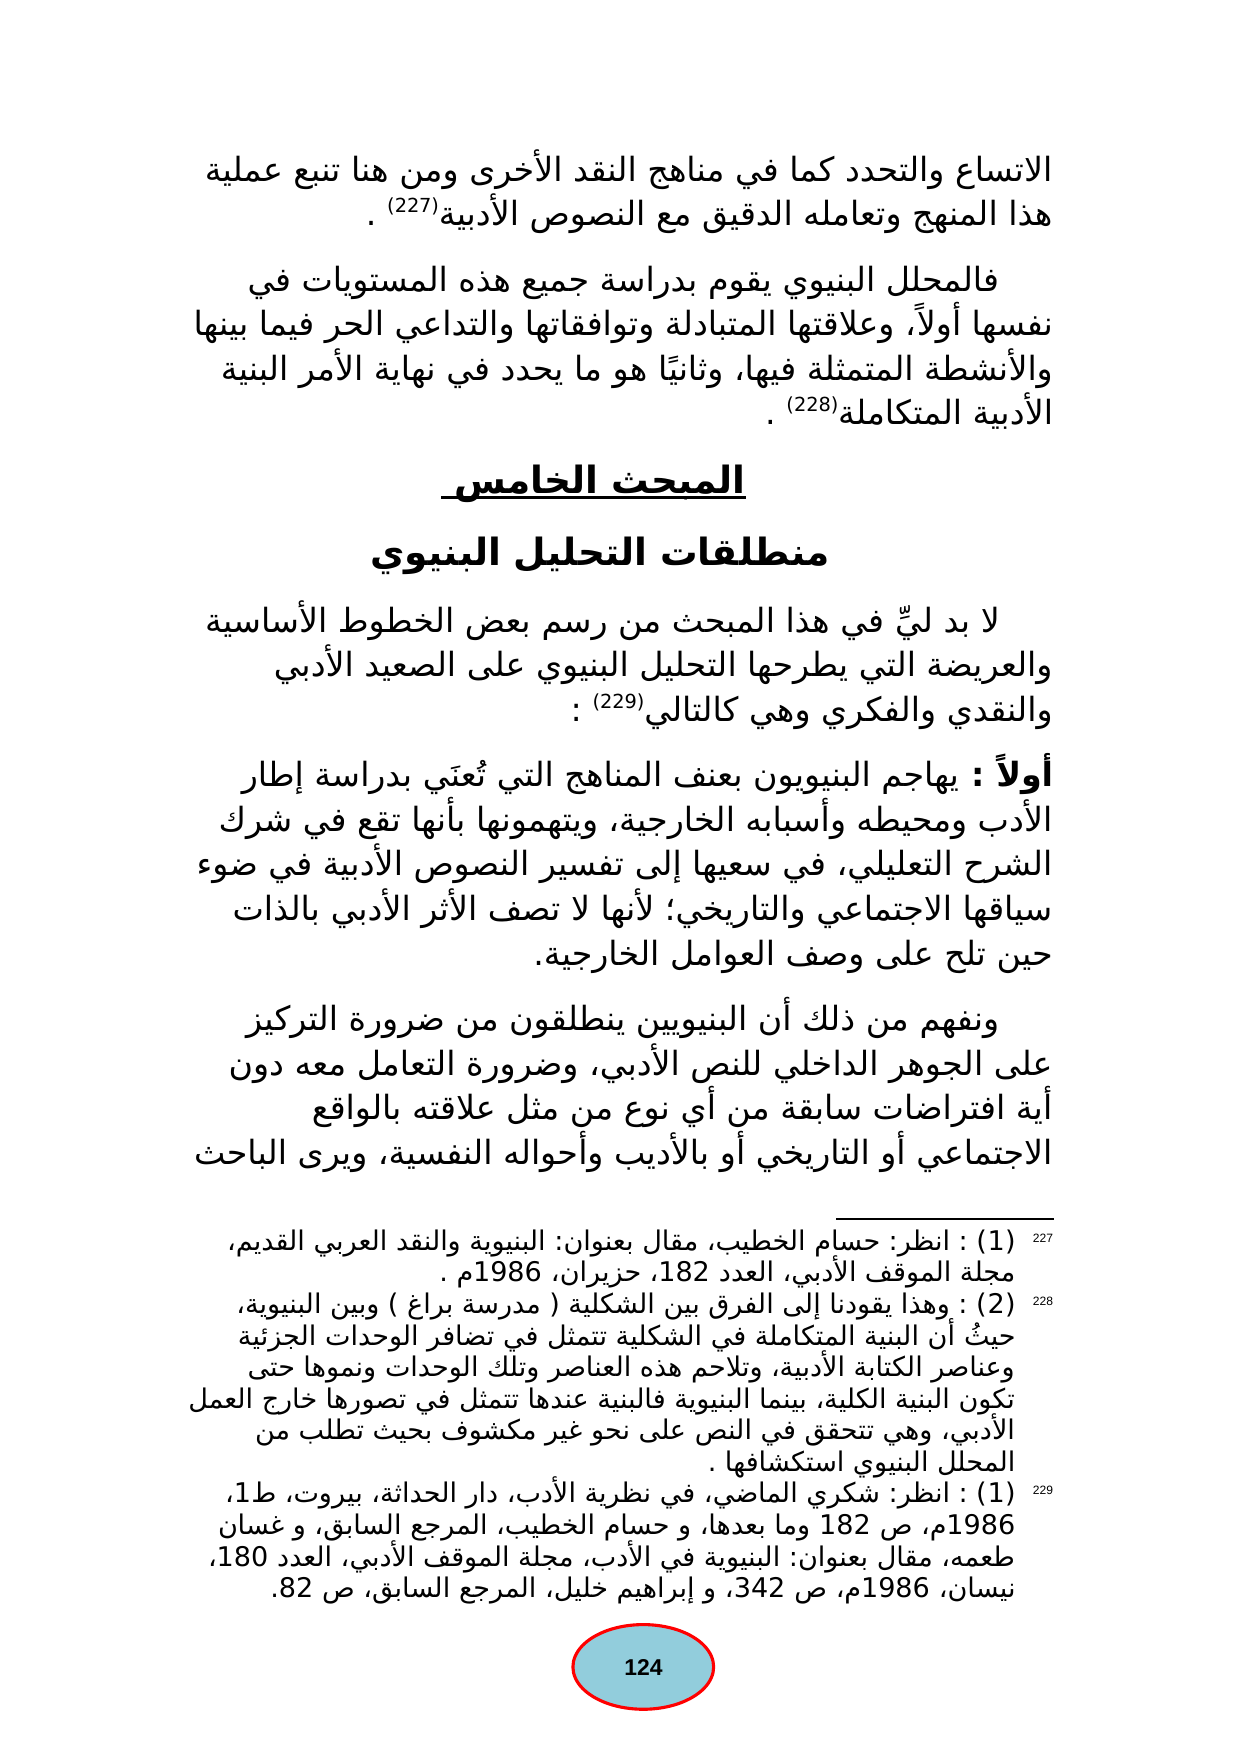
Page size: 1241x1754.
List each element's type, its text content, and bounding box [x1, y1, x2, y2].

text أولاً : يهاجم البنيويون بعنف المناهج التي تُعنَي بدراسة إطار الأدب ومحيطه وأسبابه الخارجية، ويتهمونها بأنها تقع في شرك الشرح التعليلي، في سعيها إلى تفسير النصوص الأدبية في ضوء سياقها الاجتماعي والتاريخي؛ لأنها لا تصف الأثر الأدبي بالذات حين تلح على وصف العوامل الخارجية. [187, 756, 1053, 973]
text لا بد ليِّ في هذا المبحث من رسم بعض الخطوط الأساسية والعريضة التي يطرحها التحليل البنيوي على الصعيد الأدبي والنقدي والفكري وهي كالتالي() : [187, 601, 1053, 729]
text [187, 150, 1053, 233]
text فالمحلل البنيوي يقوم بدراسة جميع هذه المستويات في نفسها أولاً، وعلاقتها المتبادلة وتوافقاتها والتداعي الحر فيما بينها والأنشطة المتمثلة فيها، وثانيًا هو ما يحدد في نهاية الأمر البنية الأدبية المتكاملة() . [187, 260, 1053, 433]
text منطلقات التحليل البنيوي [187, 530, 1053, 574]
text المبحث الخامس [187, 459, 1053, 503]
text ونفهم من ذلك أن البنيويين ينطلقون من ضرورة التركيز على الجوهر الداخلي للنص الأدبي، وضرورة التعامل معه دون أية افتراضات سابقة من أي نوع من مثل علاقته بالواقع الاجتماعي أو التاريخي أو بالأديب وأحواله النفسية، ويرى الباحث أن سبب هذا المنطلق؛ لأنهم يرون في أن العمل الأدبي له وجود خاص وله منطقه ونظامه وله بنية مستقلة سواء أكانت عميقة أو تحتية أو خفية، فهو مجموعة من العلاقات الدقيقة . [187, 999, 1053, 1172]
